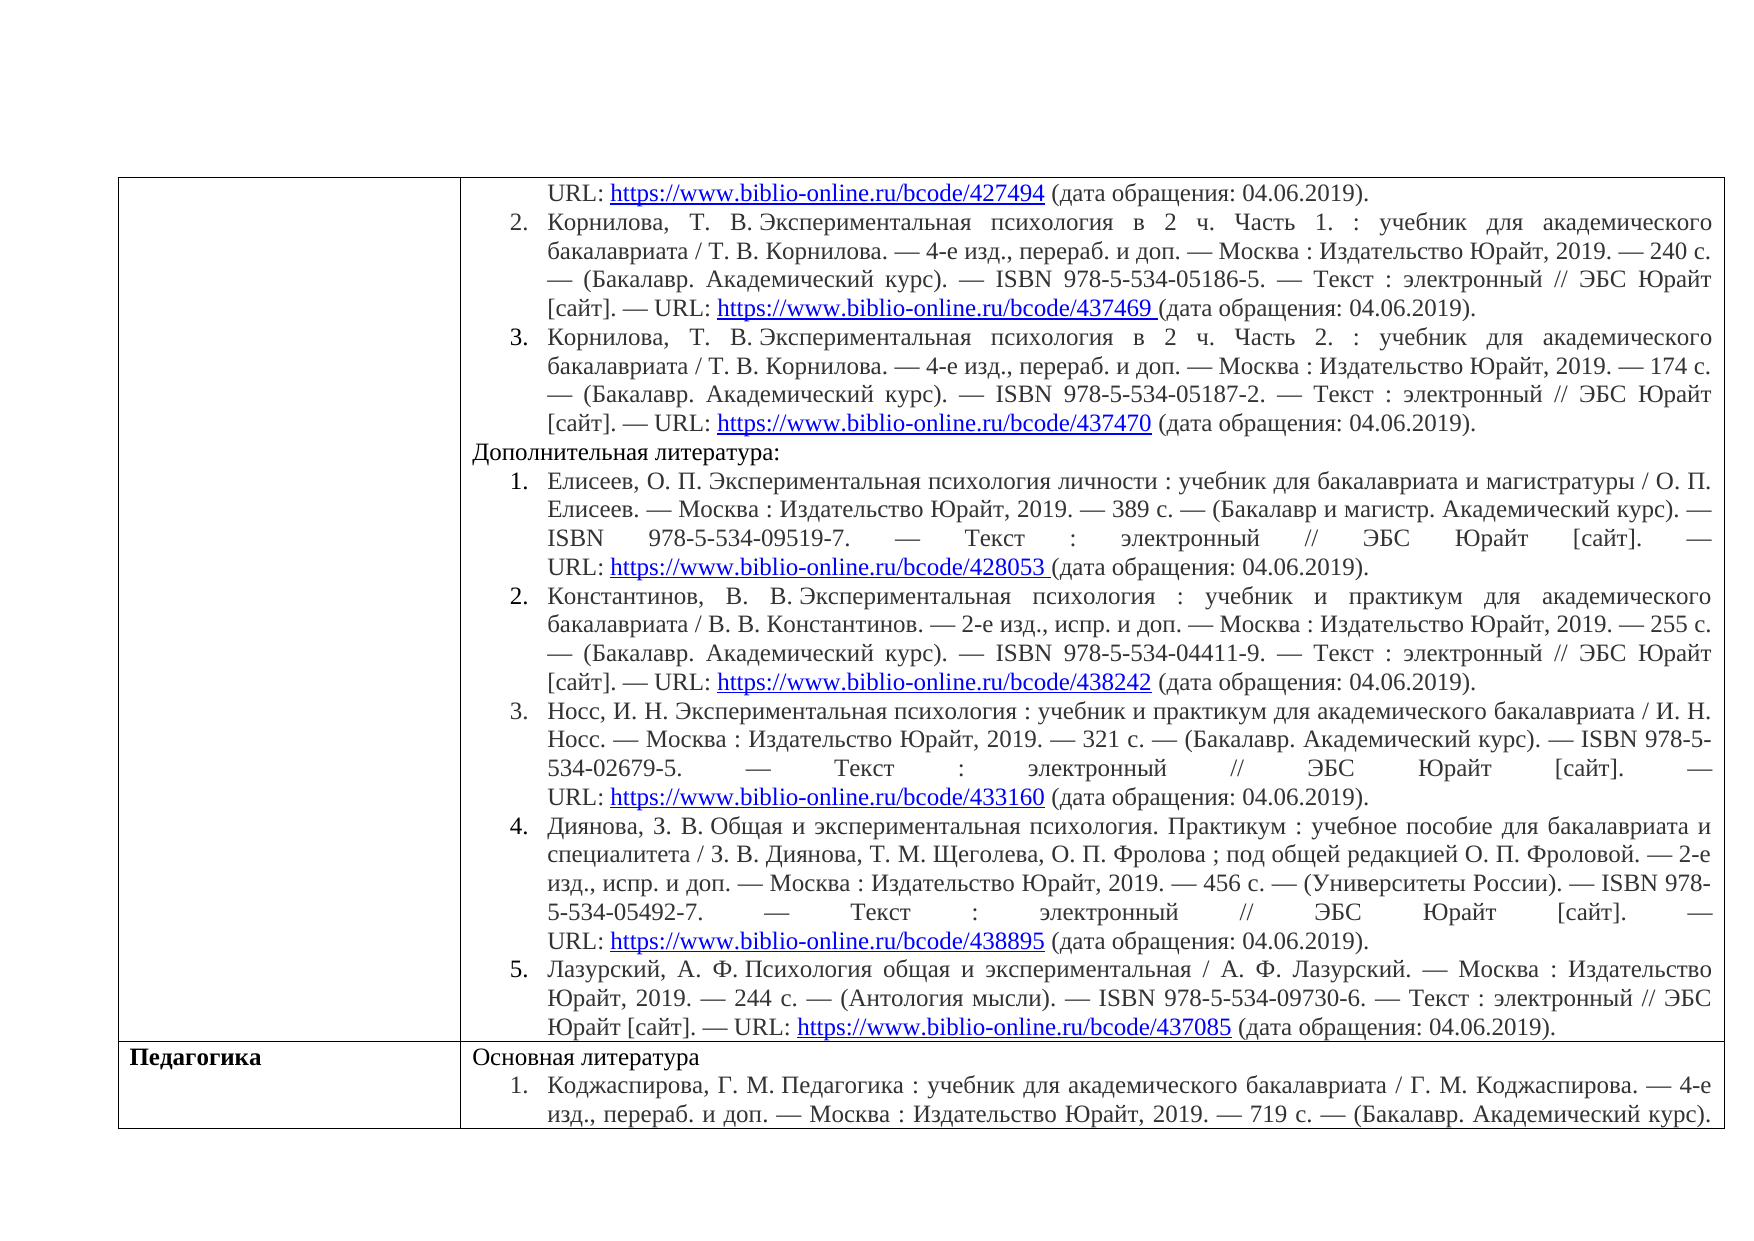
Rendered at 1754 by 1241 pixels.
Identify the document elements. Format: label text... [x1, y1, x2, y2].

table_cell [119, 178, 460, 1041]
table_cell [461, 1042, 1724, 1128]
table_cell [461, 178, 1724, 1041]
table_cell Педагогика [119, 1042, 460, 1128]
